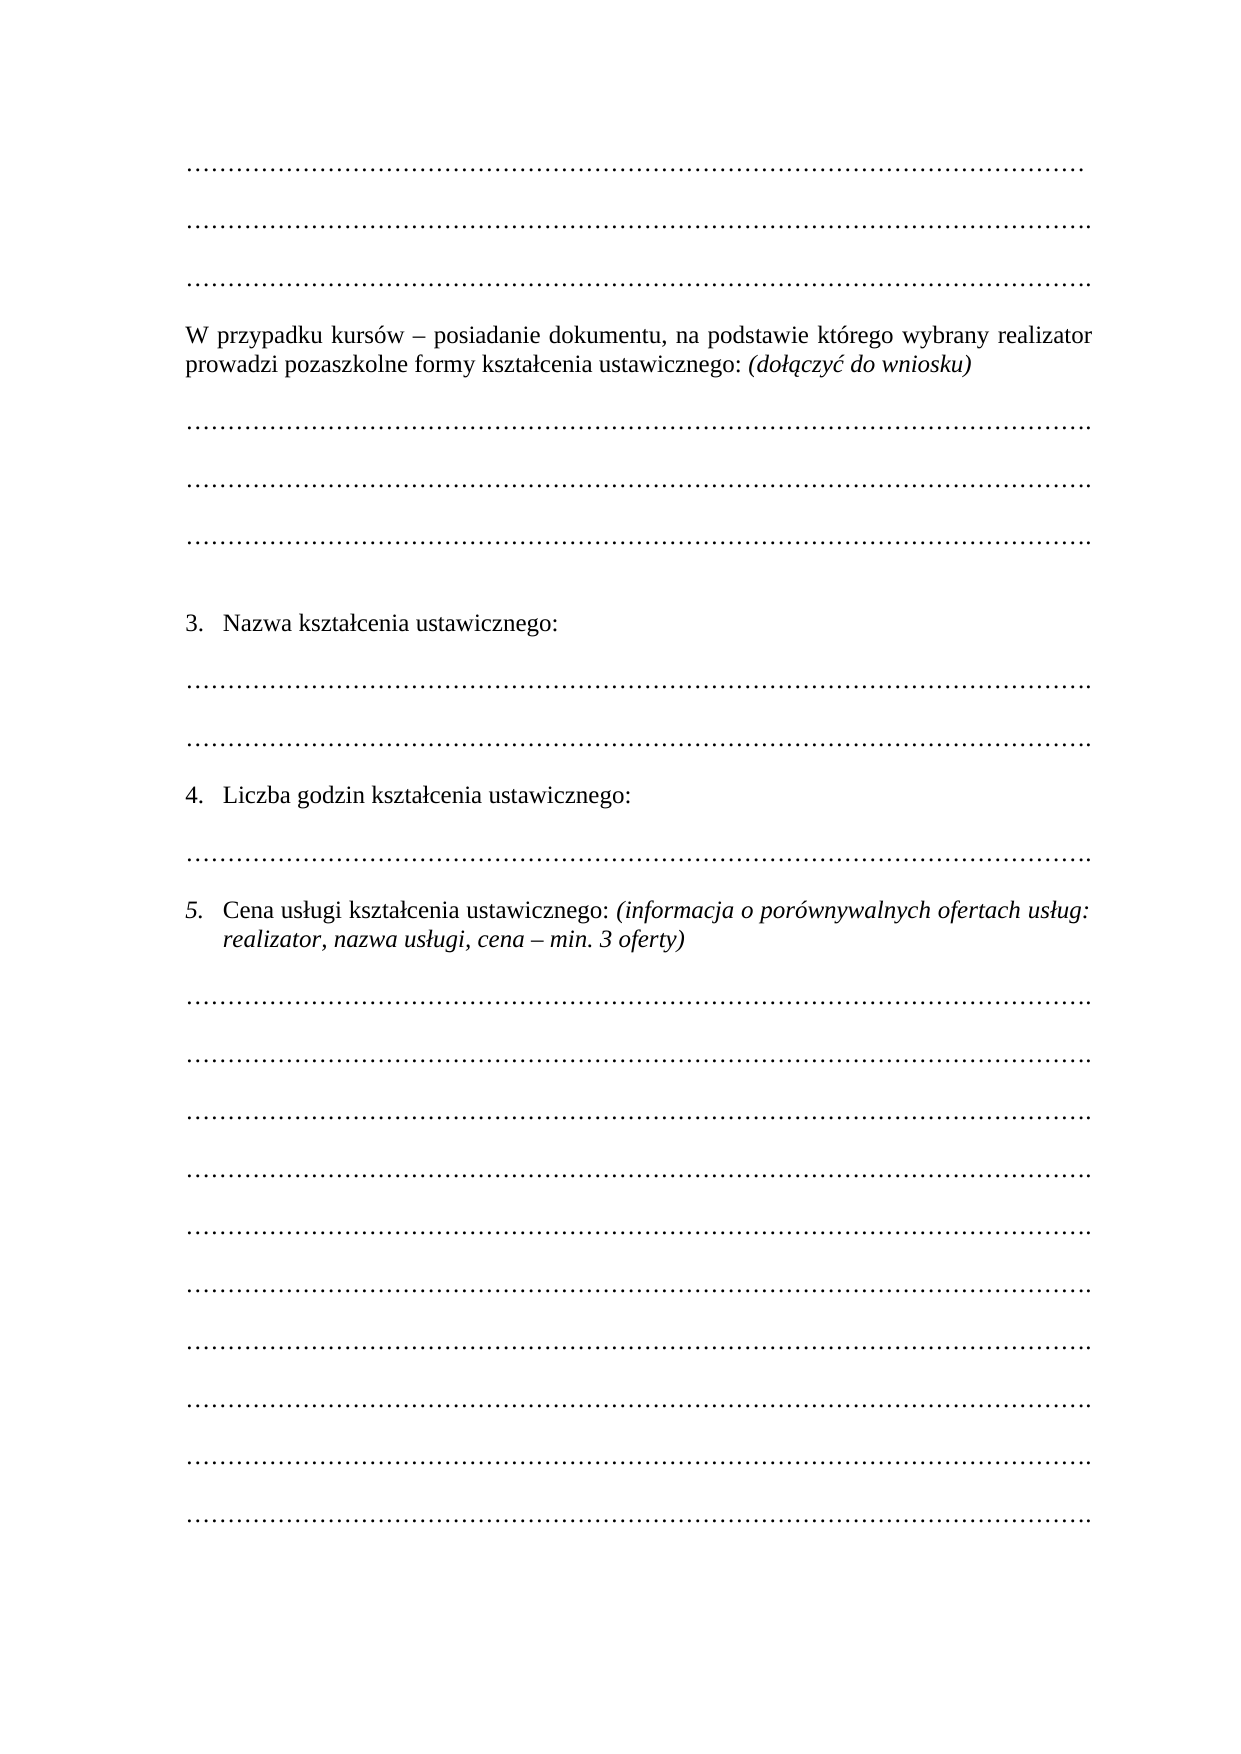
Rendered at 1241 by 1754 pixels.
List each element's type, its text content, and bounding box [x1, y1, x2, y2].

text ………………………………………………………………………………………………. [185, 263, 1093, 291]
text ………………………………………………………………………………………………. [185, 1441, 1093, 1470]
list Nazwa kształcenia ustawicznego: [185, 608, 1093, 636]
text ………………………………………………………………………………………………. [185, 723, 1093, 751]
text ………………………………………………………………………………………………. [185, 521, 1093, 550]
text ………………………………………………………………………………………………. [185, 838, 1093, 866]
text ………………………………………………………………………………………………. [185, 1384, 1093, 1413]
text ………………………………………………………………………………………………. [185, 406, 1093, 435]
text ………………………………………………………………………………………………. [185, 205, 1093, 234]
text ………………………………………………………………………………………………. [185, 981, 1093, 1010]
text ………………………………………………………………………………………………. [185, 665, 1093, 694]
text ………………………………………………………………………………………………. [185, 1154, 1093, 1183]
list Liczba godzin kształcenia ustawicznego: [185, 780, 1093, 809]
text ………………………………………………………………………………………………. [185, 1211, 1093, 1240]
text ………………………………………………………………………………………………. [185, 1326, 1093, 1355]
text ……………………………………………………………………………………………… [185, 148, 1093, 176]
text ………………………………………………………………………………………………. [148, 1096, 1093, 1125]
list Cena usługi kształcenia ustawicznego: (informacja o porównywalnych ofertach usług: realizator, nazwa usługi, cena – min. 3 oferty) [185, 895, 1093, 953]
text ………………………………………………………………………………………………. [185, 1269, 1093, 1298]
text ………………………………………………………………………………………………. [185, 464, 1093, 493]
text ………………………………………………………………………………………………. [185, 1499, 1093, 1528]
text W przypadku kursów – posiadanie dokumentu, na podstawie którego wybrany realizator prowadzi pozaszkolne formy kształcenia ustawicznego: (dołączyć do wniosku) [185, 320, 1093, 378]
text ………………………………………………………………………………………………. [185, 1039, 1093, 1068]
